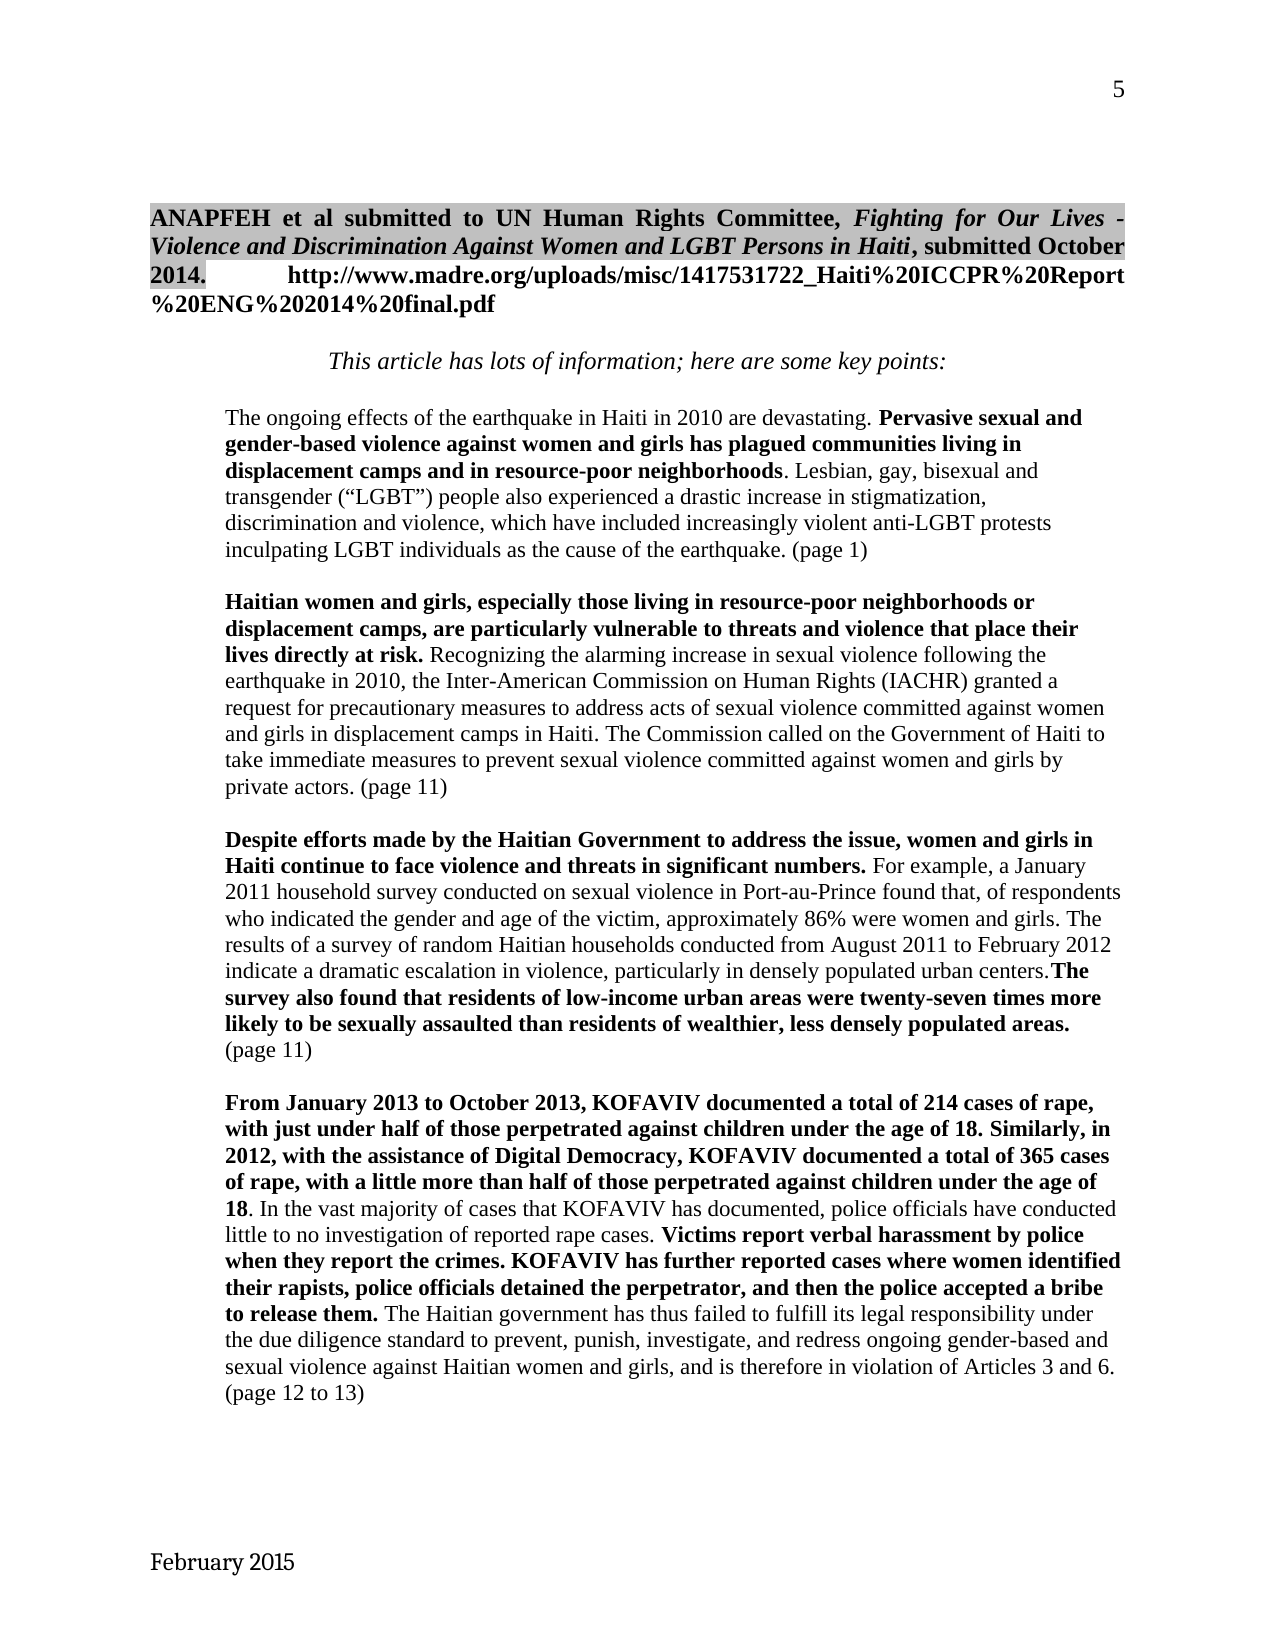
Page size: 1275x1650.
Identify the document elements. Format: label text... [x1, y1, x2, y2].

text From January 2013 to October 2013, KOFAVIV documented a total of 214 cases of rape, with just under half of those perpetrated against children under the age of 18. Similarly, in [225, 1089, 1125, 1142]
text The ongoing effects of the earthquake in Haiti in 2010 are devastating. Pervasive sexual and gender-based violence against women and girls has plagued communities living in displacement camps and in resource-poor neighborhoods. Lesbian, gay, bisexual and transgender (“LGBT”) people also experienced a drastic increase in stigmatization, discrimination and violence, which have included increasingly violent anti-LGBT protests inculpating LGBT individuals as the cause of the earthquake. (page 1) [225, 404, 1125, 562]
text Haitian women and girls, especially those living in resource-poor neighborhoods or displacement camps, are particularly vulnerable to threats and violence that place their lives directly at risk. Recognizing the alarming increase in sexual violence following the earthquake in 2010, the Inter-American Commission on Human Rights (IACHR) granted a request for precautionary measures to address acts of sexual violence committed against women and girls in displacement camps in Haiti. The Commission called on the Government of Haiti to take immediate measures to prevent sexual violence committed against women and girls by private actors. (page 11) [225, 588, 1125, 799]
text ANAPFEH et al submitted to UN Human Rights Committee, Fighting for Our Lives - Violence and Discrimination Against Women and LGBT Persons in Haiti, submitted October 2014. http://www.madre.org/uploads/misc/1417531722_Haiti%20ICCPR%20Report%20ENG%202014%20final.pdf [150, 260, 1125, 318]
text 2012, with the assistance of Digital Democracy, KOFAVIV documented a total of 365 cases of rape, with a little more than half of those perpetrated against children under the age of 18. In the vast majority of cases that KOFAVIV has documented, police officials have conducted little to no investigation of reported rape cases. Victims report verbal harassment by police when they report the crimes. KOFAVIV has further reported cases where women identified their rapists, police officials detained the perpetrator, and then the police accepted a bribe to release them. The Haitian government has thus failed to fulfill its legal responsibility under the due diligence standard to prevent, punish, investigate, and redress ongoing gender-based and sexual violence against Haitian women and girls, and is therefore in violation of Articles 3 and 6. (page 12 to 13) [225, 1142, 1125, 1405]
text Despite efforts made by the Haitian Government to address the issue, women and girls in Haiti continue to face violence and threats in significant numbers. For example, a January 2011 household survey conducted on sexual violence in Port-au-Prince found that, of respondents who indicated the gender and age of the victim, approximately 86% were women and girls. The results of a survey of random Haitian households conducted from August 2011 to February 2012 indicate a dramatic escalation in violence, particularly in densely populated urban centers.The survey also found that residents of low-income urban areas were twenty-seven times more likely to be sexually assaulted than residents of wealthier, less densely populated areas. (page 11) [225, 826, 1125, 1063]
text This article has lots of information; here are some key points: [150, 346, 1125, 375]
